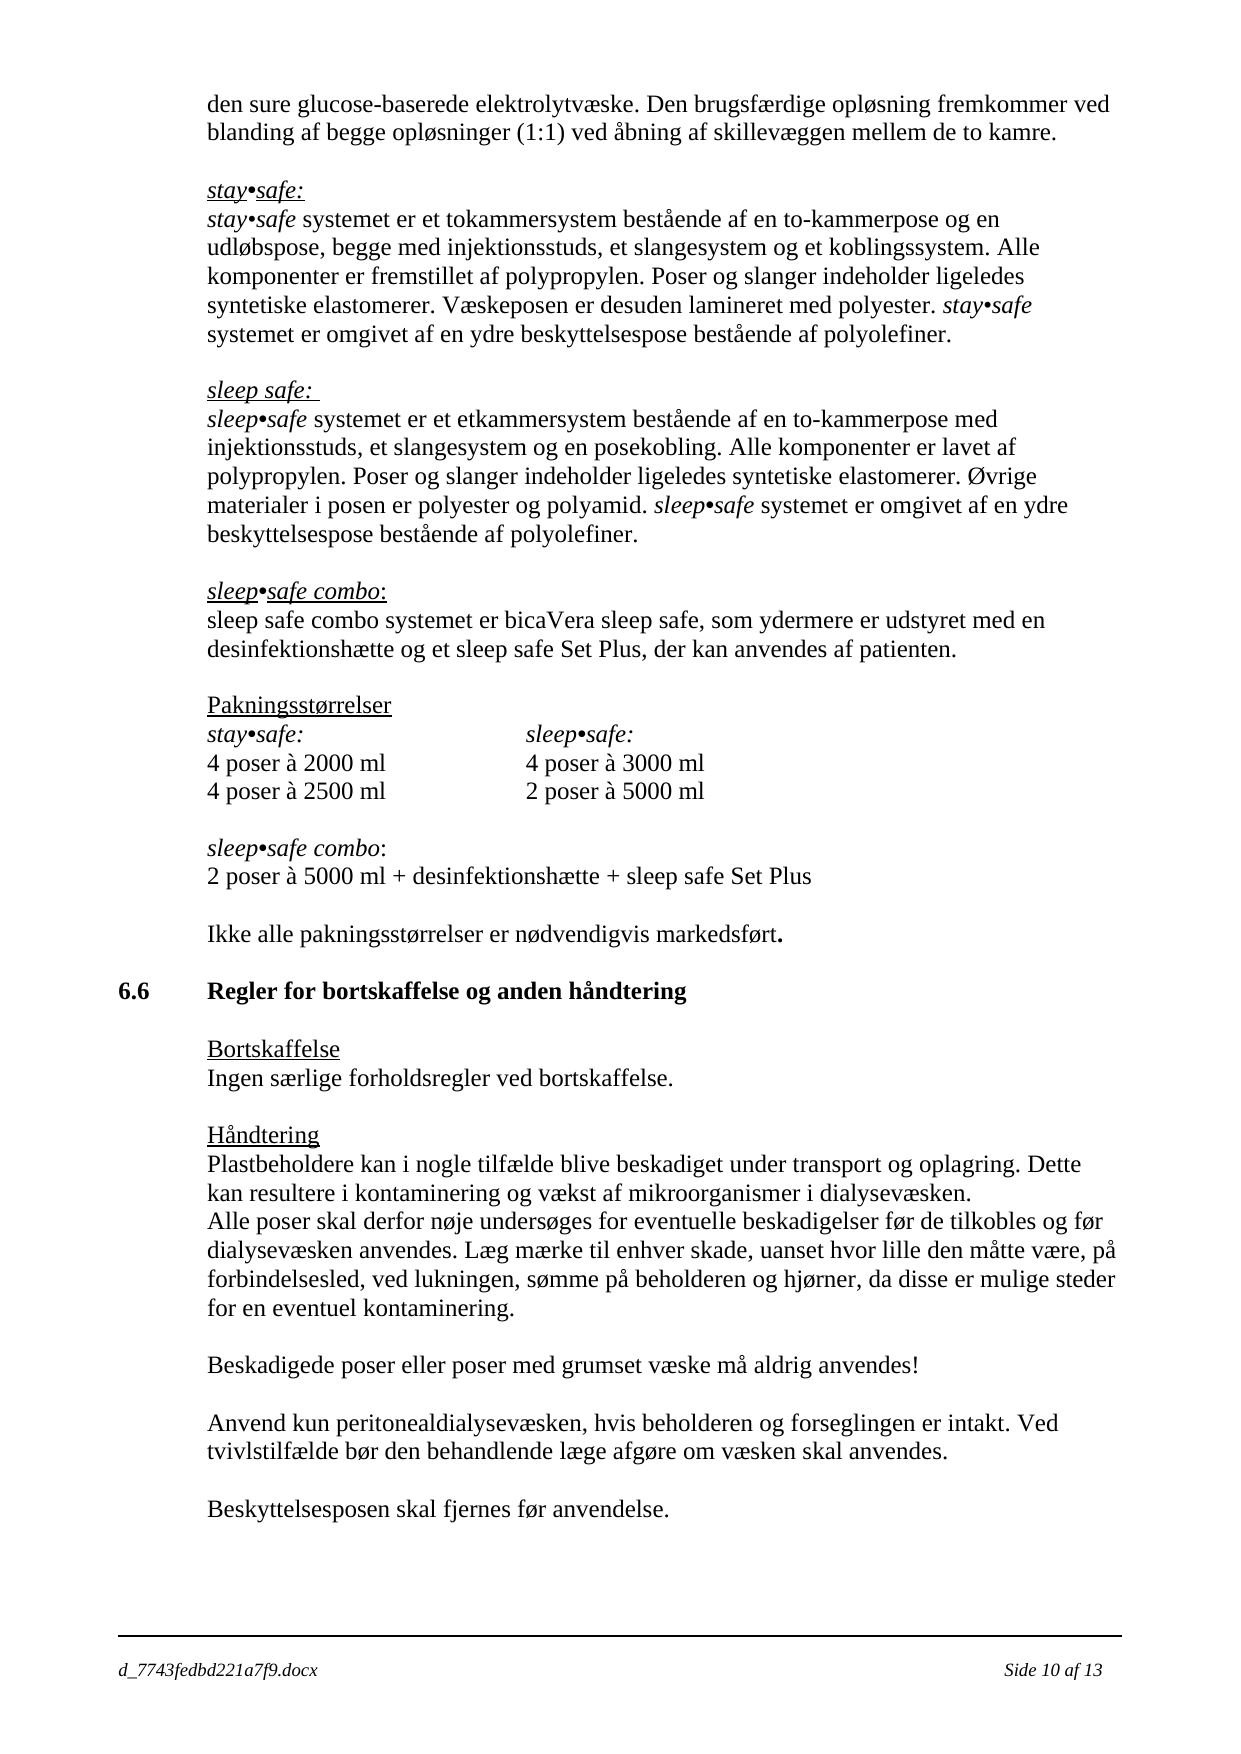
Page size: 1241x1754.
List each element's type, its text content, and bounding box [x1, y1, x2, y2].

text Håndtering [118, 1120, 1122, 1149]
text Ingen særlige forholdsregler ved bortskaffelse. [118, 1063, 1122, 1091]
text Beskadigede poser eller poser med grumset væske må aldrig anvendes! [118, 1350, 1122, 1379]
text 2 poser à 5000 ml + desinfektionshætte + sleep safe Set Plus [207, 861, 1122, 890]
text sleep safe combo systemet er bicaVera sleep safe, som ydermere er udstyret med en desinfektionshætte og et sleep safe Set Plus, der kan anvendes af patienten. [207, 605, 1122, 690]
text sleep safe: sleep•safe systemet er et etkammersystem bestående af en to-kammerpose med injektionsstuds, et slangesystem og en posekobling. Alle komponenter er lavet af polypropylen. Poser og slanger indeholder ligeledes syntetiske elastomerer. Øvrige materialer i posen er polyester og polyamid. sleep•safe systemet er omgivet af en ydre beskyttelsespose bestående af polyolefiner. [207, 375, 1122, 547]
text sleep•safe combo: [162, 576, 1122, 605]
text Pakningsstørrelser stay•safe: sleep•safe: [207, 690, 1122, 748]
text Bortskaffelse [118, 1034, 1122, 1063]
text Plastbeholdere kan i nogle tilfælde blive beskadiget under transport og oplagring. Dette kan resultere i kontaminering og vækst af mikroorganismer i dialysevæsken. [118, 1149, 1122, 1206]
text Anvend kun peritonealdialysevæsken, hvis beholderen og forseglingen er intakt. Ved tvivlstilfælde bør den behandlende læge afgøre om væsken skal anvendes. [118, 1408, 1122, 1465]
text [207, 89, 1122, 146]
text Beskyttelsesposen skal fjernes før anvendelse. [118, 1494, 1122, 1523]
text sleep•safe combo: [207, 833, 1122, 861]
text 6.6 Regler for bortskaffelse og anden håndtering [118, 976, 1122, 1005]
text Ikke alle pakningsstørrelser er nødvendigvis markedsført. [207, 919, 1122, 948]
text stay•safe: stay•safe systemet er et tokammersystem bestående af en to-kammerpose og en udløbspose, begge med injektionsstuds, et slangesystem og et koblingssystem. Alle komponenter er fremstillet af polypropylen. Poser og slanger indeholder ligeledes syntetiske elastomerer. Væskeposen er desuden lamineret med polyester. stay•safe systemet er omgivet af en ydre beskyttelsespose bestående af polyolefiner. [207, 175, 1122, 375]
text 4 poser à 2000 ml 4 poser à 3000 ml 4 poser à 2500 ml 2 poser à 5000 ml [207, 748, 1122, 833]
text Alle poser skal derfor nøje undersøges for eventuelle beskadigelser før de tilkobles og før dialysevæsken anvendes. Læg mærke til enhver skade, uanset hvor lille den måtte være, på forbindelsesled, ved lukningen, sømme på beholderen og hjørner, da disse er mulige steder for en eventuel kontaminering. [118, 1206, 1122, 1321]
